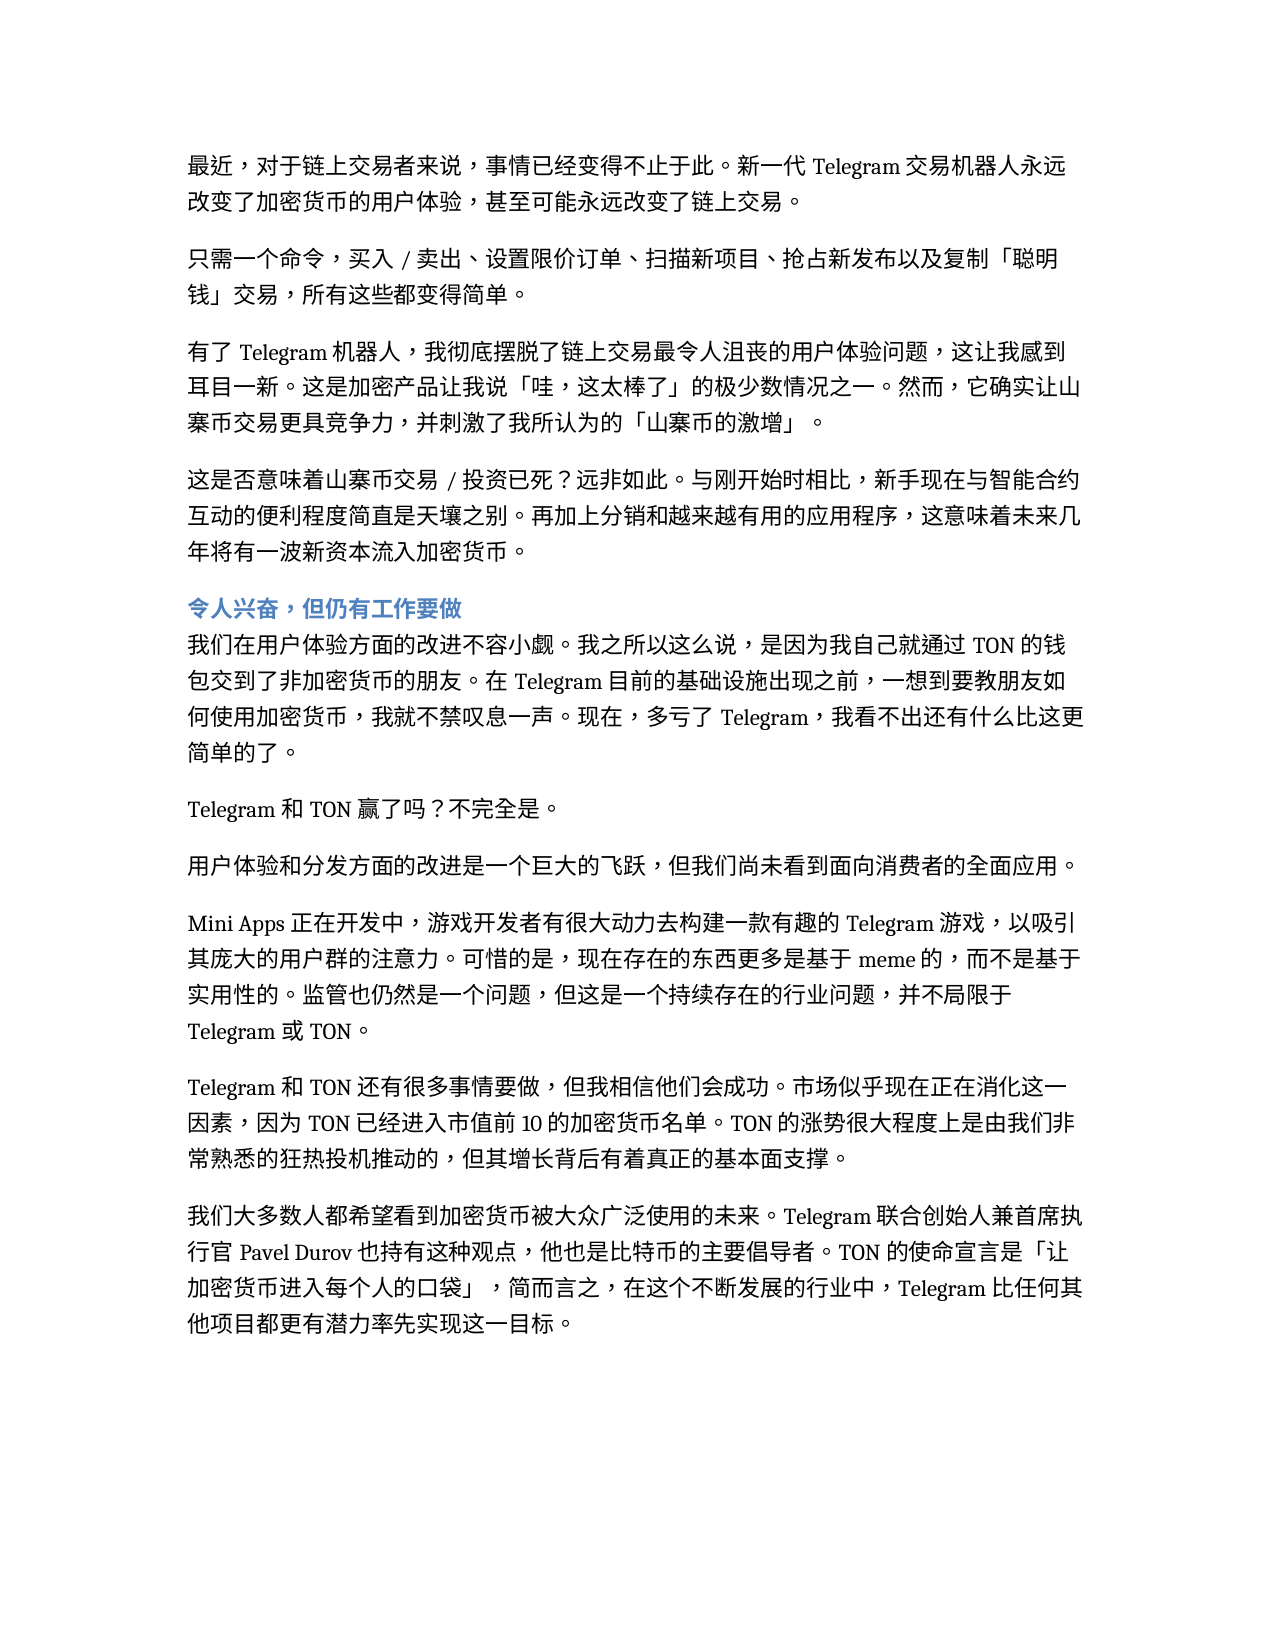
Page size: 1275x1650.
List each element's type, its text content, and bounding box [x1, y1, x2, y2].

text 有了 Telegram 机器人，我彻底摆脱了链上交易最令人沮丧的用户体验问题，这让我感到耳目一新。这是加密产品让我说「哇，这太棒了」的极少数情况之一。然而，它确实让山寨币交易更具竞争力，并刺激了我所认为的「山寨币的激增」。 [187, 335, 1087, 438]
text 最近，对于链上交易者来说，事情已经变得不止于此。新一代 Telegram 交易机器人永远改变了加密货币的用户体验，甚至可能永远改变了链上交易。 [187, 150, 1087, 217]
text 只需一个命令，买入 / 卖出、设置限价订单、扫描新项目、抢占新发布以及复制「聪明钱」交易，所有这些都变得简单。 [187, 243, 1087, 310]
text 我们在用户体验方面的改进不容小觑。我之所以这么说，是因为我自己就通过 TON 的钱包交到了非加密货币的朋友。在 Telegram 目前的基础设施出现之前，一想到要教朋友如何使用加密货币，我就不禁叹息一声。现在，多亏了 Telegram，我看不出还有什么比这更简单的了。 [187, 629, 1087, 768]
text 我们大多数人都希望看到加密货币被大众广泛使用的未来。Telegram 联合创始人兼首席执行官 Pavel Durov 也持有这种观点，他也是比特币的主要倡导者。TON 的使命宣言是「让加密货币进入每个人的口袋」，简而言之，在这个不断发展的行业中，Telegram 比任何其他项目都更有潜力率先实现这一目标。 [187, 1200, 1087, 1339]
text 这是否意味着山寨币交易 / 投资已死？远非如此。与刚开始时相比，新手现在与智能合约互动的便利程度简直是天壤之别。再加上分销和越来越有用的应用程序，这意味着未来几年将有一波新资本流入加密货币。 [187, 464, 1087, 567]
text Mini Apps 正在开发中，游戏开发者有很大动力去构建一款有趣的 Telegram 游戏，以吸引其庞大的用户群的注意力。可惜的是，现在存在的东西更多是基于 meme 的，而不是基于实用性的。监管也仍然是一个问题，但这是一个持续存在的行业问题，并不局限于 Telegram 或 TON。 [187, 907, 1087, 1046]
subtitle 令人兴奋，但仍有工作要做 [187, 593, 1087, 624]
text Telegram 和 TON 赢了吗？不完全是。 [187, 793, 1087, 824]
text Telegram 和 TON 还有很多事情要做，但我相信他们会成功。市场似乎现在正在消化这一因素，因为 TON 已经进入市值前 10 的加密货币名单。TON 的涨势很大程度上是由我们非常熟悉的狂热投机推动的，但其增长背后有着真正的基本面支撑。 [187, 1071, 1087, 1174]
text 用户体验和分发方面的改进是一个巨大的飞跃，但我们尚未看到面向消费者的全面应用。 [187, 850, 1087, 881]
